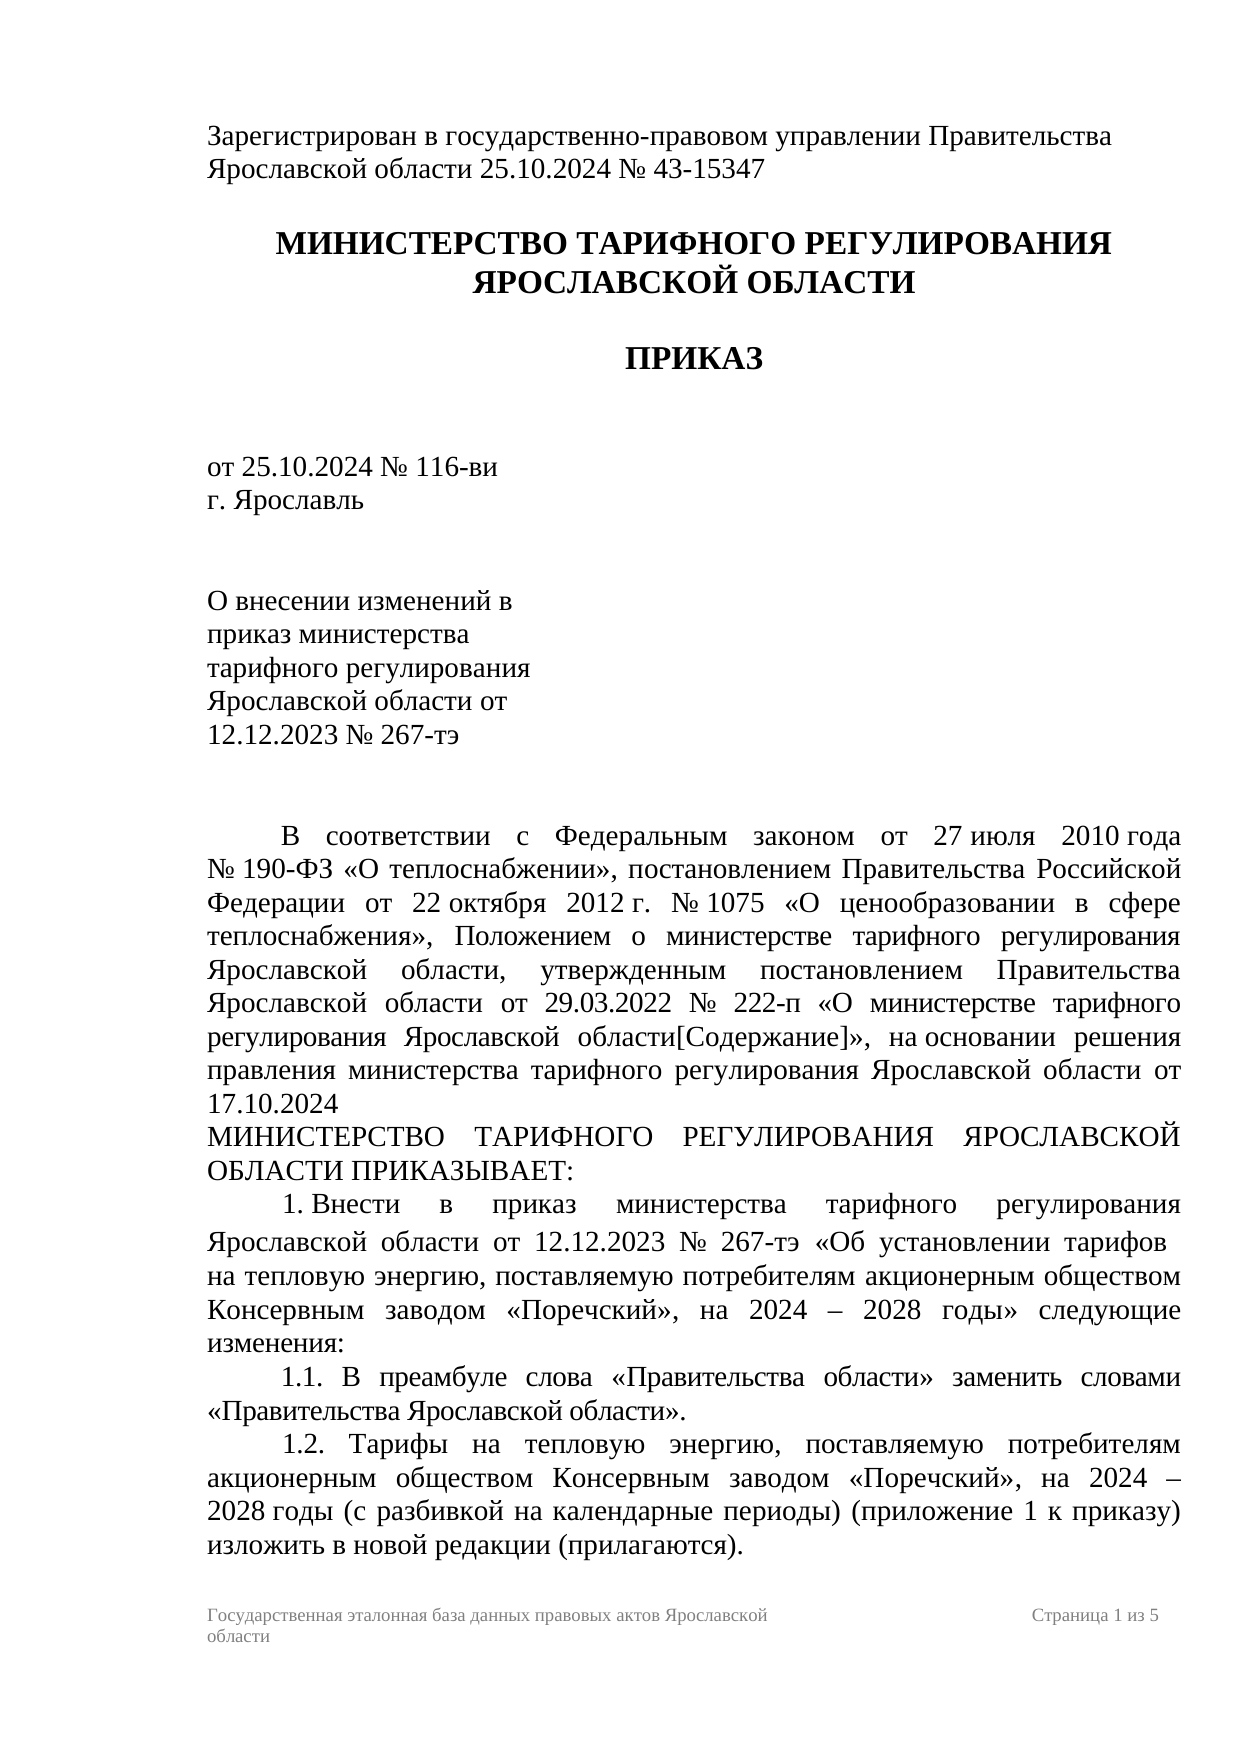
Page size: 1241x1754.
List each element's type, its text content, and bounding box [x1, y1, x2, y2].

text МИНИСТЕРСТВО ТАРИФНОГО РЕГУЛИРОВАНИЯ [207, 223, 1181, 262]
table_header О внесении изменений в приказ министерства тарифного регулирования Ярославской области от 12.12.2023 № 267-тэ [196, 583, 546, 751]
text 1.2. Тарифы на тепловую энергию, поставляемую потребителям акционерным обществом Консервным заводом «Поречский», на 2024 – 2028 годы (с разбивкой на календарные периоды) (приложение 1 к приказу) изложить в новой редакции (прилагаются). [207, 1426, 1181, 1560]
text В соответствии с Федеральным законом от 27 июля 2010 года № 190-ФЗ «О теплоснабжении», постановлением Правительства Российской Федерации от 22 октября 2012 г. № 1075 «О ценообразовании в сфере теплоснабжения», Положением о министерстве тарифного регулирования Ярославской области, утвержденным постановлением Правительства Ярославской области от 29.03.2022 № 222-п «О министерстве тарифного регулирования Ярославской области», на основании решения правления министерства тарифного регулирования Ярославской области от 17.10.2024 [207, 818, 1181, 1119]
text ПРИКАЗ [207, 338, 1181, 377]
text от 25.10.2024 № 116-ви [207, 449, 650, 482]
text Зарегистрирован в государственно-правовом управлении Правительства Ярославской области 25.10.2024 № 43-15347 [207, 118, 1181, 185]
text 1. Внести в приказ министерства тарифного регулирования Ярославской области от 12.12.2023 № 267-тэ «Об установлении тарифов на тепловую энергию, поставляемую потребителям акционерным обществом Консервным заводом «Поречский», на 2024 – 2028 годы» следующие изменения: [207, 1187, 1181, 1359]
text ЯРОСЛАВСКОЙ ОБЛАСТИ [207, 262, 1181, 300]
text г. Ярославль [207, 482, 650, 516]
text 1.1. В преамбуле слова «Правительства области» заменить словами «Правительства Ярославской области». [207, 1359, 1181, 1426]
text МИНИСТЕРСТВО ТАРИФНОГО РЕГУЛИРОВАНИЯ ЯРОСЛАВСКОЙ ОБЛАСТИ ПРИКАЗЫВАЕТ: [207, 1119, 1181, 1187]
